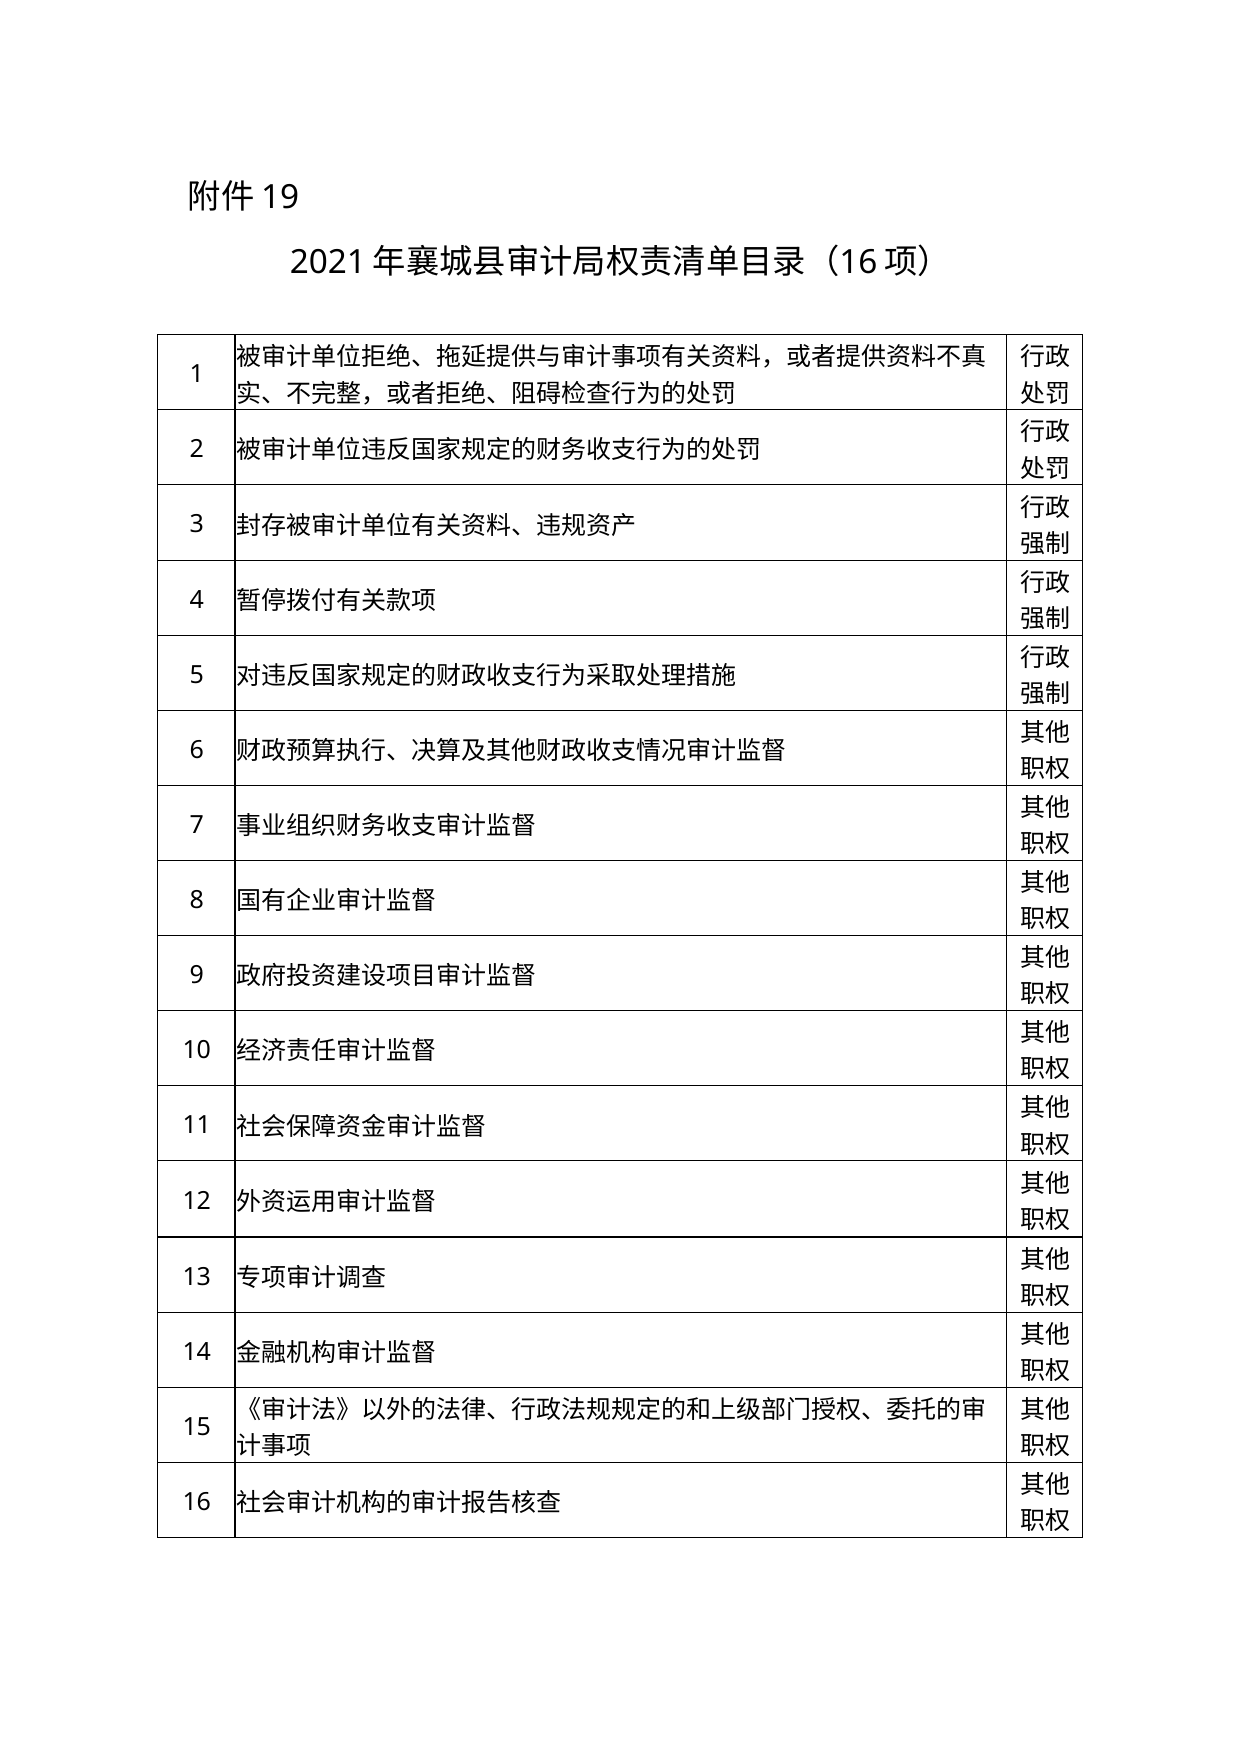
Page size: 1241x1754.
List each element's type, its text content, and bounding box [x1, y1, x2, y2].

table_header 被审计单位拒绝、拖延提供与审计事项有关资料，或者提供资料不真实、不完整，或者拒绝、阻碍检查行为的处罚 [236, 335, 1006, 409]
table_cell 5 [158, 636, 234, 710]
table_cell 社会审计机构的审计报告核查 [236, 1463, 1006, 1537]
table_cell 社会保障资金审计监督 [236, 1086, 1006, 1160]
table_cell 16 [158, 1463, 234, 1537]
table_cell 其他职权 [1007, 1463, 1082, 1537]
table_cell 15 [158, 1388, 234, 1462]
table_cell 其他职权 [1007, 711, 1082, 785]
table_cell 外资运用审计监督 [236, 1161, 1006, 1236]
table_cell 8 [158, 861, 234, 935]
table_cell 其他职权 [1007, 786, 1082, 860]
table_cell 财政预算执行、决算及其他财政收支情况审计监督 [236, 711, 1006, 785]
table_cell 对违反国家规定的财政收支行为采取处理措施 [236, 636, 1006, 710]
table_cell 其他职权 [1007, 1388, 1082, 1462]
table_cell 6 [158, 711, 234, 785]
table_cell 其他职权 [1007, 1011, 1082, 1085]
table_cell 其他职权 [1007, 1238, 1082, 1312]
table_cell 其他职权 [1007, 1161, 1082, 1236]
table_cell 其他职权 [1007, 861, 1082, 935]
table_cell 4 [158, 561, 234, 634]
text 附件19 [187, 162, 1053, 227]
table_cell 10 [158, 1011, 234, 1085]
table_cell 11 [158, 1086, 234, 1160]
table_cell 其他职权 [1007, 1086, 1082, 1160]
table_header 1 [158, 335, 234, 409]
table_cell 其他职权 [1007, 1313, 1082, 1387]
table_cell 金融机构审计监督 [236, 1313, 1006, 1387]
table_cell 被审计单位违反国家规定的财务收支行为的处罚 [236, 410, 1006, 484]
table_cell 9 [158, 936, 234, 1010]
table_cell 事业组织财务收支审计监督 [236, 786, 1006, 860]
text 2021年襄城县审计局权责清单目录（16项） [187, 227, 1053, 292]
table_cell 2 [158, 410, 234, 484]
table_cell 国有企业审计监督 [236, 861, 1006, 935]
table_cell 《审计法》以外的法律、行政法规规定的和上级部门授权、委托的审计事项 [236, 1388, 1006, 1462]
table_cell 其他职权 [1007, 936, 1082, 1010]
table_cell 行政强制 [1007, 636, 1082, 710]
table_cell 行政处罚 [1007, 410, 1082, 484]
table_cell 12 [158, 1161, 234, 1236]
table_cell 暂停拨付有关款项 [236, 561, 1006, 634]
table_cell 行政强制 [1007, 561, 1082, 634]
table_cell 封存被审计单位有关资料、违规资产 [236, 485, 1006, 559]
table_cell 行政强制 [1007, 485, 1082, 559]
table_header 行政处罚 [1007, 335, 1082, 409]
table_cell 政府投资建设项目审计监督 [236, 936, 1006, 1010]
table_cell 3 [158, 485, 234, 559]
table_cell 7 [158, 786, 234, 860]
table_cell 14 [158, 1313, 234, 1387]
table_cell 13 [158, 1238, 234, 1312]
table_cell 经济责任审计监督 [236, 1011, 1006, 1085]
table_cell 专项审计调查 [236, 1238, 1006, 1312]
